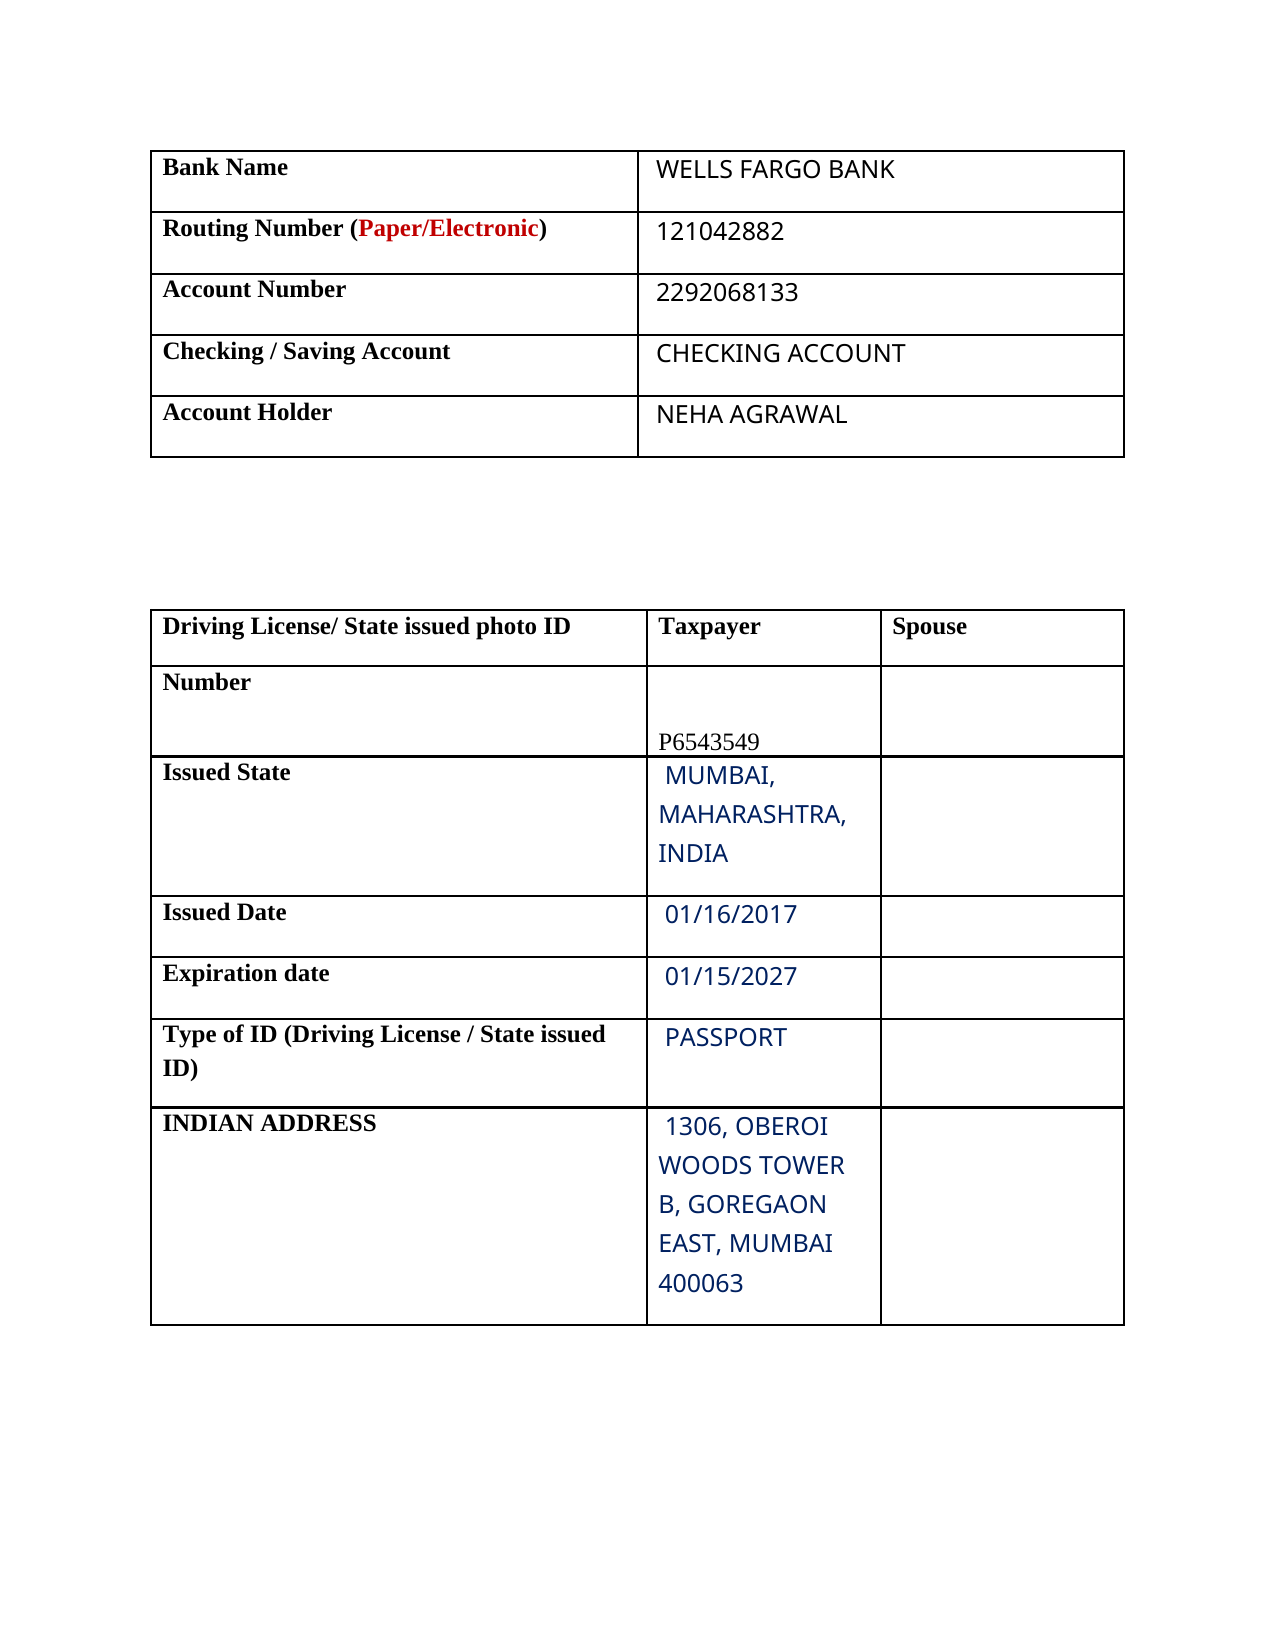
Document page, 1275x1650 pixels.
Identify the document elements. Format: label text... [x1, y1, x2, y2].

table_cell NEHA AGRAWAL [639, 397, 1123, 456]
table_header Bank Name [152, 152, 637, 211]
table_cell Issued State [152, 758, 646, 895]
table_cell Type of ID (Driving License / State issued ID) [152, 1020, 646, 1106]
table_cell MUMBAI, MAHARASHTRA, INDIA [648, 758, 880, 895]
table_cell P6543549 [648, 667, 880, 755]
table_cell Number [152, 667, 646, 755]
table_cell 01/15/2027 [648, 958, 880, 1017]
table_cell Checking / Saving Account [152, 336, 637, 395]
table_cell Expiration date [152, 958, 646, 1017]
table_cell [882, 1109, 1123, 1324]
table_cell [882, 1020, 1123, 1106]
table_cell Account Number [152, 275, 637, 334]
table_header Spouse [882, 611, 1123, 664]
table_cell Issued Date [152, 897, 646, 956]
table_cell Account Holder [152, 397, 637, 456]
table_header WELLS FARGO BANK [639, 152, 1123, 211]
table_cell [882, 667, 1123, 755]
table_cell [882, 897, 1123, 956]
table_cell 01/16/2017 [648, 897, 880, 956]
table_cell Routing Number (Paper/Electronic) [152, 213, 637, 272]
table_cell [882, 958, 1123, 1017]
table_cell INDIAN ADDRESS [152, 1109, 646, 1324]
table_cell 121042882 [639, 213, 1123, 272]
table_cell 1306, OBEROI WOODS TOWER B, GOREGAON EAST, MUMBAI 400063 [648, 1109, 880, 1324]
table_cell [882, 758, 1123, 895]
table_header Driving License/ State issued photo ID [152, 611, 646, 664]
table_cell PASSPORT [648, 1020, 880, 1106]
table_cell CHECKING ACCOUNT [639, 336, 1123, 395]
table_header Taxpayer [648, 611, 880, 664]
table_cell 2292068133 [639, 275, 1123, 334]
